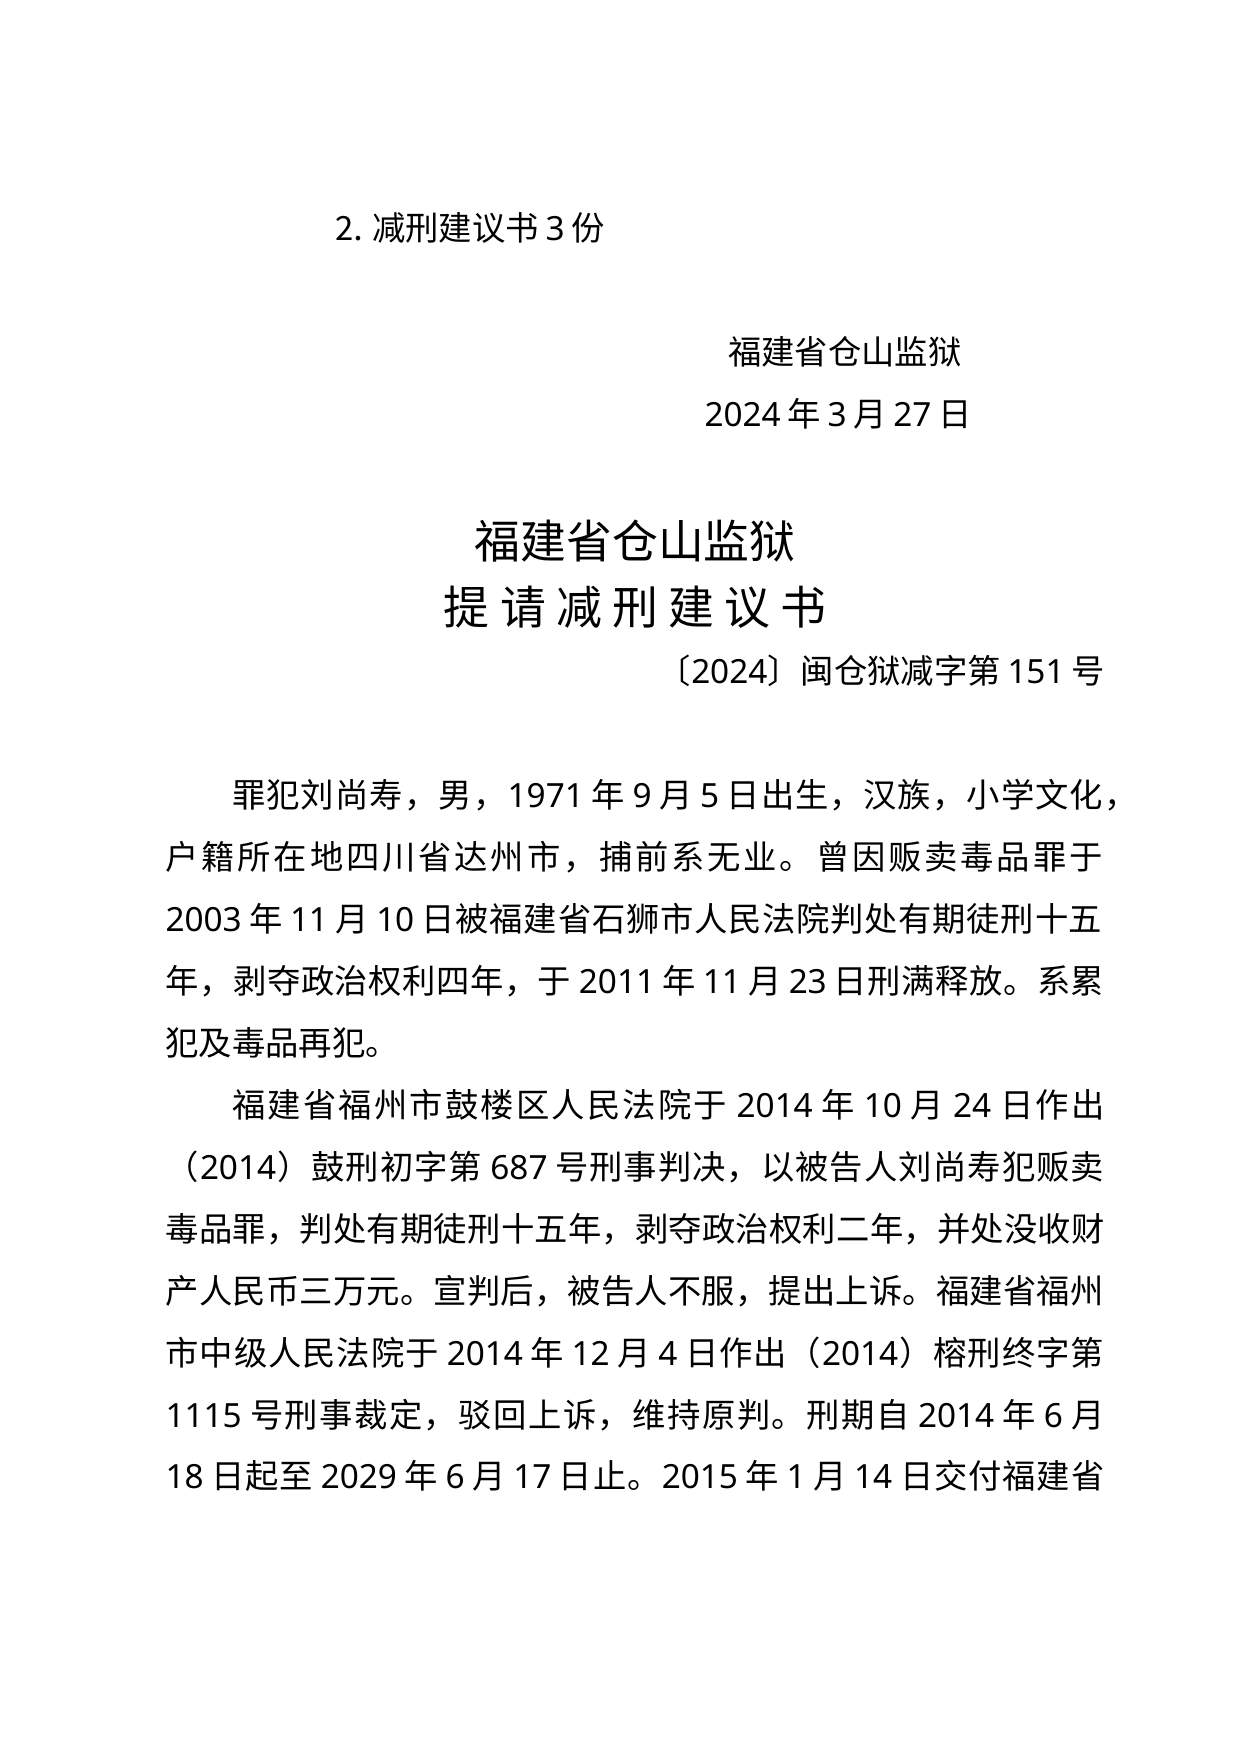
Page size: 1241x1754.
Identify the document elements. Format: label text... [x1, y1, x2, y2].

text 2024年3月27日 [165, 381, 971, 443]
text 罪犯刘尚寿，男，1971年9月5日出生，汉族，小学文化，户籍所在地四川省达州市，捕前系无业。曾因贩卖毒品罪于2003年11月10日被福建省石狮市人民法院判处有期徒刑十五年，剥夺政治权利四年，于2011年11月23日刑满释放。系累犯及毒品再犯。 [165, 762, 1104, 1072]
text 〔2024〕闽仓狱减字第151号 [165, 638, 1104, 700]
text 福建省仓山监狱 [165, 505, 1104, 571]
text ⒉减刑建议书3份 [165, 195, 1109, 257]
text 提 请 减 刑 建 议 书 [165, 571, 1104, 638]
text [165, 1072, 1104, 1506]
text 福建省仓山监狱 [165, 319, 961, 381]
